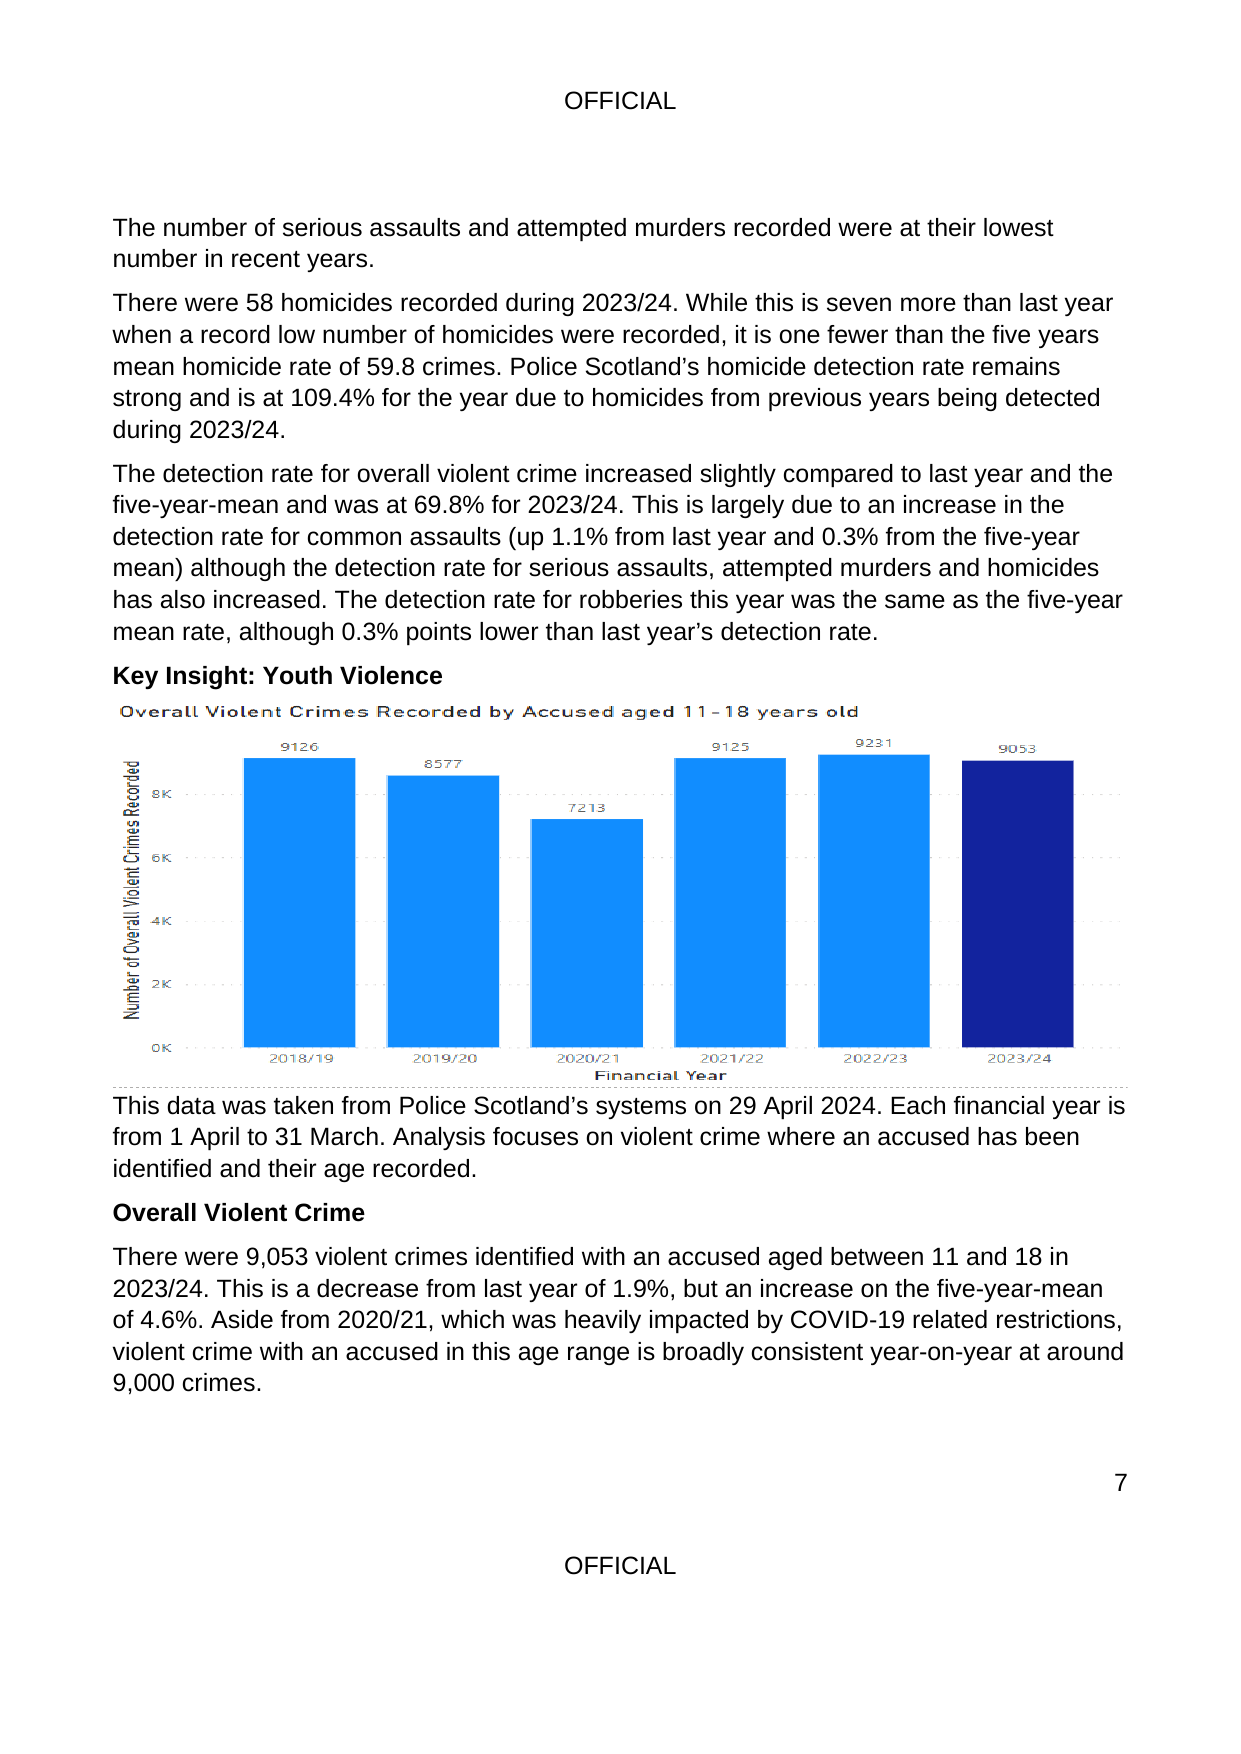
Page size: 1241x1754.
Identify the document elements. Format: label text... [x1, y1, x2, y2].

subtitle Overall Violent Crime [112, 1198, 1128, 1227]
text There were 9,053 violent crimes identified with an accused aged between 11 and 18 in 2023/24. This is a decrease from last year of 1.9%, but an increase on the five-year-mean of 4.6%. Aside from 2020/21, which was heavily impacted by COVID-19 related restrictions, violent crime with an accused in this age range is broadly consistent year-on-year at around 9,000 crimes. [112, 1242, 1128, 1397]
text There were 58 homicides recorded during 2023/24. While this is seven more than last year when a record low number of homicides were recorded, it is one fewer than the five years mean homicide rate of 59.8 crimes. Police Scotland’s homicide detection rate remains strong and is at 109.4% for the year due to homicides from previous years being detected during 2023/24. [112, 288, 1128, 443]
subtitle Key Insight: Youth Violence [112, 661, 1128, 689]
text The number of serious assaults and attempted murders recorded were at their lowest number in recent years. [112, 213, 1128, 273]
picture [112, 704, 1128, 1088]
text This data was taken from Police Scotland’s systems on 29 April 2024. Each financial year is from 1 April to 31 March. Analysis focuses on violent crime where an accused has been identified and their age recorded. [112, 1088, 1128, 1183]
text The detection rate for overall violent crime increased slightly compared to last year and the five-year-mean and was at 69.8% for 2023/24. This is largely due to an increase in the detection rate for common assaults (up 1.1% from last year and 0.3% from the five-year mean) although the detection rate for serious assaults, attempted murders and homicides has also increased. The detection rate for robberies this year was the same as the five-year mean rate, although 0.3% points lower than last year’s detection rate. [112, 459, 1128, 645]
